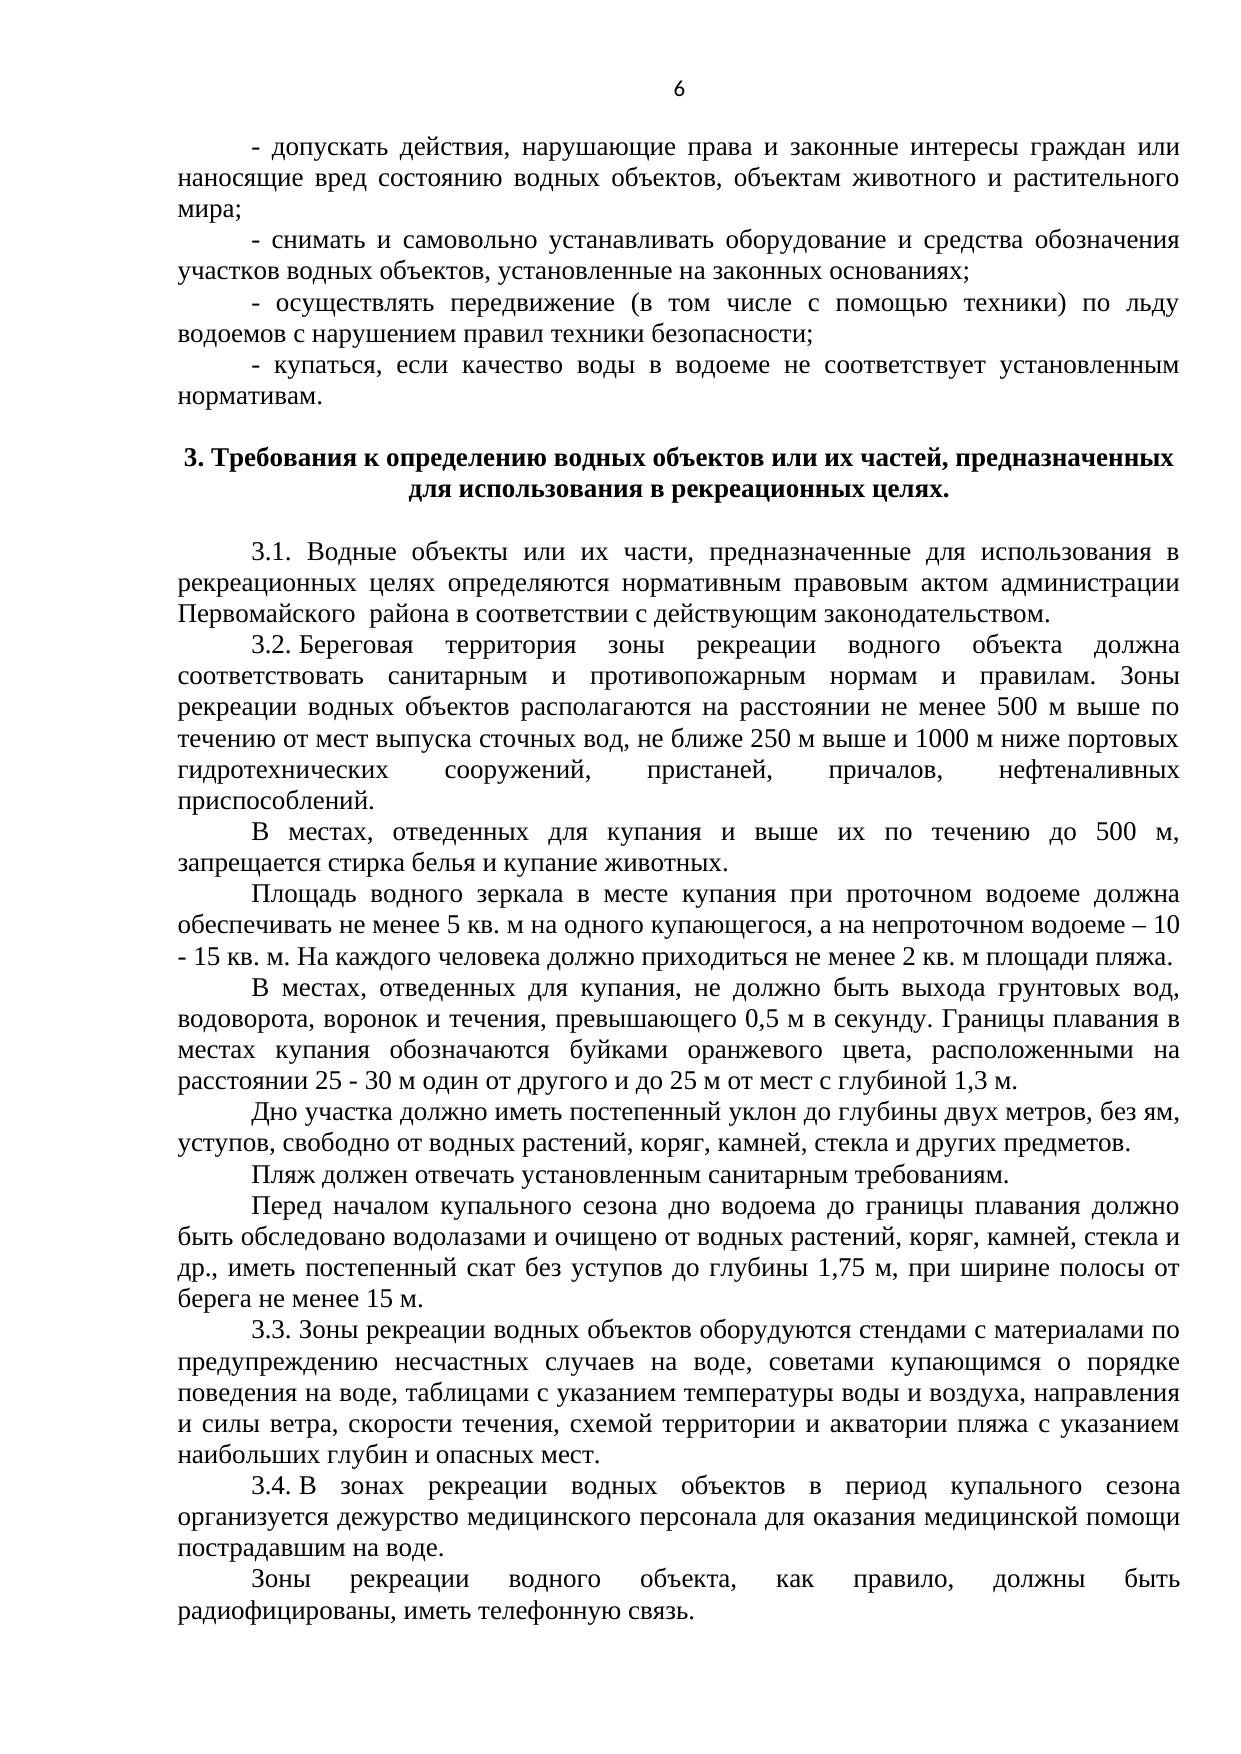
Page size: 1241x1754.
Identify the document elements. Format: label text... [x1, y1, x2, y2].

text - снимать и самовольно устанавливать оборудование и средства обозначения участков водных объектов, установленные на законных основаниях; [177, 223, 1181, 286]
text - осуществлять передвижение (в том числе с помощью техники) по льду водоемов с нарушением правил техники безопасности; [177, 286, 1181, 348]
text 3.2. Береговая территория зоны рекреации водного объекта должна соответствовать санитарным и противопожарным нормам и правилам. Зоны рекреации водных объектов располагаются на расстоянии не менее 500 м выше по течению от мест выпуска сточных вод, не ближе 250 м выше и 1000 м ниже портовых гидротехнических сооружений, пристаней, причалов, нефтеналивных приспособлений. [177, 628, 1181, 815]
text Зоны рекреации водного объекта, как правило, должны быть радиофицированы, иметь телефонную связь. [177, 1563, 1181, 1625]
text 3.3. Зоны рекреации водных объектов оборудуются стендами с материалами по предупреждению несчастных случаев на воде, советами купающимся о порядке поведения на воде, таблицами с указанием температуры воды и воздуха, направления и силы ветра, скорости течения, схемой территории и акватории пляжа с указанием наибольших глубин и опасных мест. [177, 1313, 1181, 1469]
text В местах, отведенных для купания и выше их по течению до 500 м, запрещается стирка белья и купание животных. [177, 815, 1181, 877]
text В местах, отведенных для купания, не должно быть выхода грунтовых вод, водоворота, воронок и течения, превышающего 0,5 м в секунду. Границы плавания в местах купания обозначаются буйками оранжевого цвета, расположенными на расстоянии 25 - 30 м один от другого и до 25 м от мест с глубиной 1,3 м. [177, 971, 1181, 1095]
text Дно участка должно иметь постепенный уклон до глубины двух метров, без ям, уступов, свободно от водных растений, коряг, камней, стекла и других предметов. [177, 1095, 1181, 1158]
text - допускать действия, нарушающие права и законные интересы граждан или наносящие вред состоянию водных объектов, объектам животного и растительного мира; [177, 130, 1181, 223]
text Перед началом купального сезона дно водоема до границы плавания должно быть обследовано водолазами и очищено от водных растений, коряг, камней, стекла и др., иметь постепенный скат без уступов до глубины 1,75 м, при ширине полосы от берега не менее 15 м. [177, 1189, 1181, 1313]
text 3.1. Водные объекты или их части, предназначенные для использования в рекреационных целях определяются нормативным правовым актом администрации Первомайского района в соответствии с действующим законодательством. [177, 535, 1181, 628]
text 3.4. В зонах рекреации водных объектов в период купального сезона организуется дежурство медицинского персонала для оказания медицинской помощи пострадавшим на воде. [177, 1469, 1181, 1563]
text 3. Требования к определению водных объектов или их частей, предназначенных для использования в рекреационных целях. [177, 441, 1181, 504]
text Пляж должен отвечать установленным санитарным требованиям. [177, 1158, 1181, 1189]
text Площадь водного зеркала в месте купания при проточном водоеме должна обеспечивать не менее 5 кв. м на одного купающегося, а на непроточном водоеме – 10 - 15 кв. м. На каждого человека должно приходиться не менее 2 кв. м площади пляжа. [177, 877, 1181, 971]
text - купаться, если качество воды в водоеме не соответствует установленным нормативам. [177, 348, 1181, 410]
